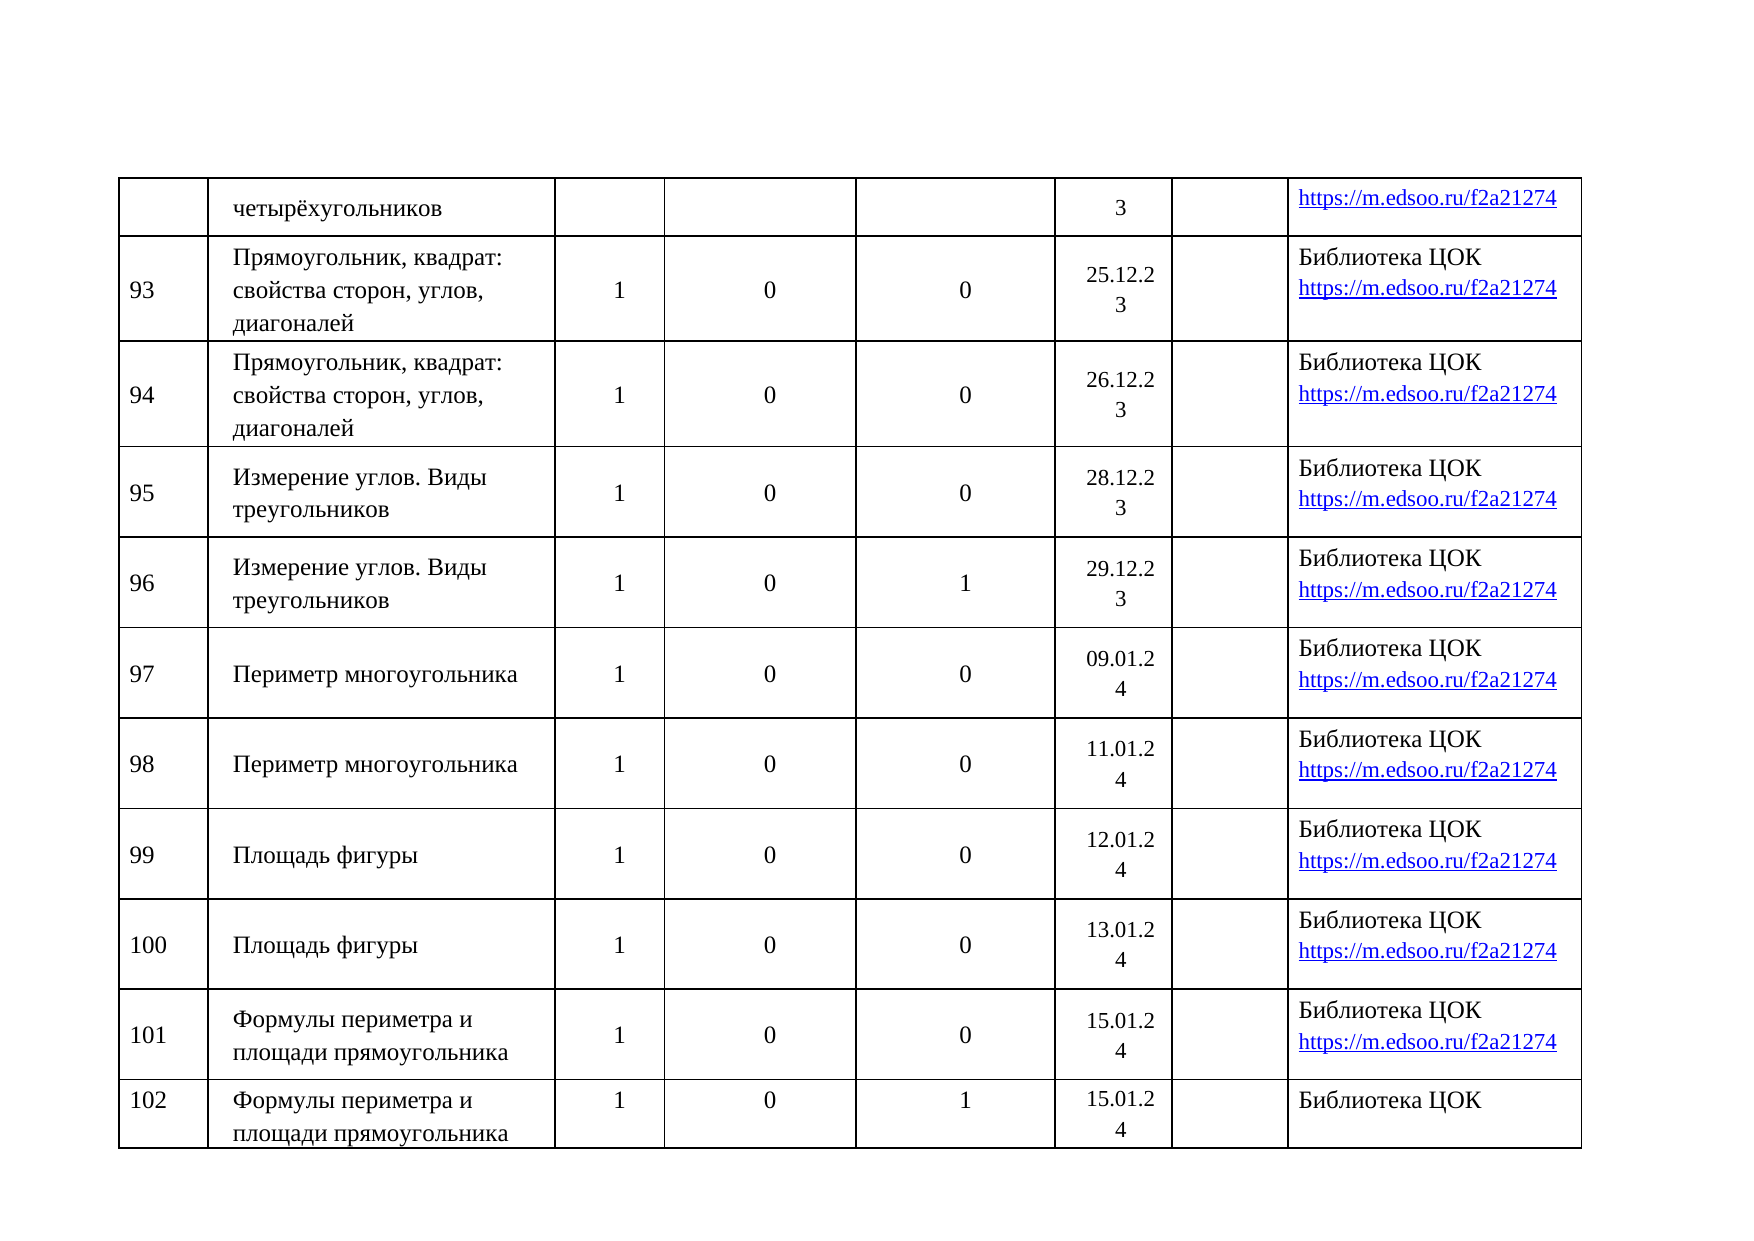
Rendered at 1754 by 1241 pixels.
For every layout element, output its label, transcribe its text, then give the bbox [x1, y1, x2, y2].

table_cell 1 [556, 628, 664, 717]
table_cell 1 [556, 237, 664, 340]
table_cell 0 [857, 447, 1054, 536]
table_cell Библиотека ЦОК https://m.edsoo.ru/f2a21274 [1289, 447, 1581, 536]
table_cell 0 [665, 628, 855, 717]
table_cell 0 [665, 990, 855, 1079]
table_cell Периметр многоугольника [209, 628, 554, 717]
table_cell 0 [665, 719, 855, 807]
table_cell 1 [556, 1080, 664, 1147]
table_cell 1 [857, 1080, 1054, 1147]
table_cell 29.12.23 [1056, 538, 1171, 627]
table_cell 98 [120, 719, 207, 807]
table_cell Библиотека ЦОК https://m.edsoo.ru/f2a21274 [1289, 538, 1581, 627]
table_cell 25.12.23 [1056, 179, 1171, 235]
table_cell 26.12.23 [1056, 342, 1171, 446]
table_cell 11.01.24 [1056, 719, 1171, 807]
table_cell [1289, 1080, 1581, 1147]
table_cell 0 [665, 179, 855, 235]
table_cell [1173, 809, 1287, 898]
table_cell 0 [857, 719, 1054, 807]
table_cell 1 [556, 342, 664, 446]
table_cell Библиотека ЦОК https://m.edsoo.ru/f2a21274 [1289, 900, 1581, 988]
table_cell [1173, 900, 1287, 988]
table_cell 1 [556, 538, 664, 627]
table_cell 0 [665, 237, 855, 340]
table_cell 0 [665, 1080, 855, 1147]
table_cell Прямоугольник, квадрат: свойства сторон, углов, диагоналей [209, 237, 554, 340]
table_cell Периметр многоугольника [209, 719, 554, 807]
table_cell 25.12.23 [1056, 237, 1171, 340]
table_cell 102 [120, 1080, 207, 1147]
table_cell 0 [857, 342, 1054, 446]
table_cell 1 [556, 900, 664, 988]
table_cell [1173, 237, 1287, 340]
table_cell 0 [665, 447, 855, 536]
table_cell Прямоугольник, квадрат: свойства сторон, углов, диагоналей [209, 342, 554, 446]
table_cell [209, 1080, 554, 1147]
table_cell Площадь фигуры [209, 900, 554, 988]
table_cell Измерение углов. Виды треугольников [209, 538, 554, 627]
table_cell Площадь фигуры [209, 809, 554, 898]
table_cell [1289, 990, 1581, 1079]
table_cell [1173, 179, 1287, 235]
table_cell 09.01.24 [1056, 628, 1171, 717]
table_cell 1 [556, 990, 664, 1079]
table_cell 92 [120, 179, 207, 235]
table_cell 0 [857, 179, 1054, 235]
table_cell [1173, 719, 1287, 807]
table_cell 95 [120, 447, 207, 536]
table_cell 93 [120, 237, 207, 340]
table_cell Библиотека ЦОК https://m.edsoo.ru/f2a21274 [1289, 628, 1581, 717]
table_cell Измерение углов. Виды треугольников [209, 447, 554, 536]
table_cell 15.01.24 [1056, 1080, 1171, 1147]
table_cell 0 [857, 809, 1054, 898]
table_cell [1173, 342, 1287, 446]
table_cell 97 [120, 628, 207, 717]
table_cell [209, 179, 554, 235]
table_cell 0 [665, 900, 855, 988]
table_cell [1173, 1080, 1287, 1147]
table_cell [1173, 628, 1287, 717]
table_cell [1289, 237, 1581, 340]
table_cell 13.01.24 [1056, 900, 1171, 988]
table_cell Библиотека ЦОК https://m.edsoo.ru/f2a21274 [1289, 342, 1581, 446]
table_cell [1173, 447, 1287, 536]
table_cell 99 [120, 809, 207, 898]
table_cell 1 [556, 447, 664, 536]
table_cell 12.01.24 [1056, 809, 1171, 898]
table_cell [1173, 990, 1287, 1079]
table_cell [1173, 538, 1287, 627]
table_cell 0 [665, 342, 855, 446]
table_cell 94 [120, 342, 207, 446]
table_cell 0 [857, 237, 1054, 340]
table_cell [209, 990, 554, 1079]
table_cell 0 [857, 628, 1054, 717]
table_cell 100 [120, 900, 207, 988]
table_cell 1 [556, 179, 664, 235]
table_cell 0 [857, 900, 1054, 988]
table_cell 1 [857, 538, 1054, 627]
table_cell 28.12.23 [1056, 447, 1171, 536]
table_cell 0 [665, 809, 855, 898]
table_cell 101 [120, 990, 207, 1079]
table_cell 15.01.24 [1056, 990, 1171, 1079]
table_cell Библиотека ЦОК https://m.edsoo.ru/f2a21274 [1289, 809, 1581, 898]
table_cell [1289, 179, 1581, 235]
table_cell 1 [556, 809, 664, 898]
table_cell 0 [665, 538, 855, 627]
table_cell 96 [120, 538, 207, 627]
table_cell 1 [556, 719, 664, 807]
table_cell 0 [857, 990, 1054, 1079]
table_cell Библиотека ЦОК https://m.edsoo.ru/f2a21274 [1289, 719, 1581, 807]
